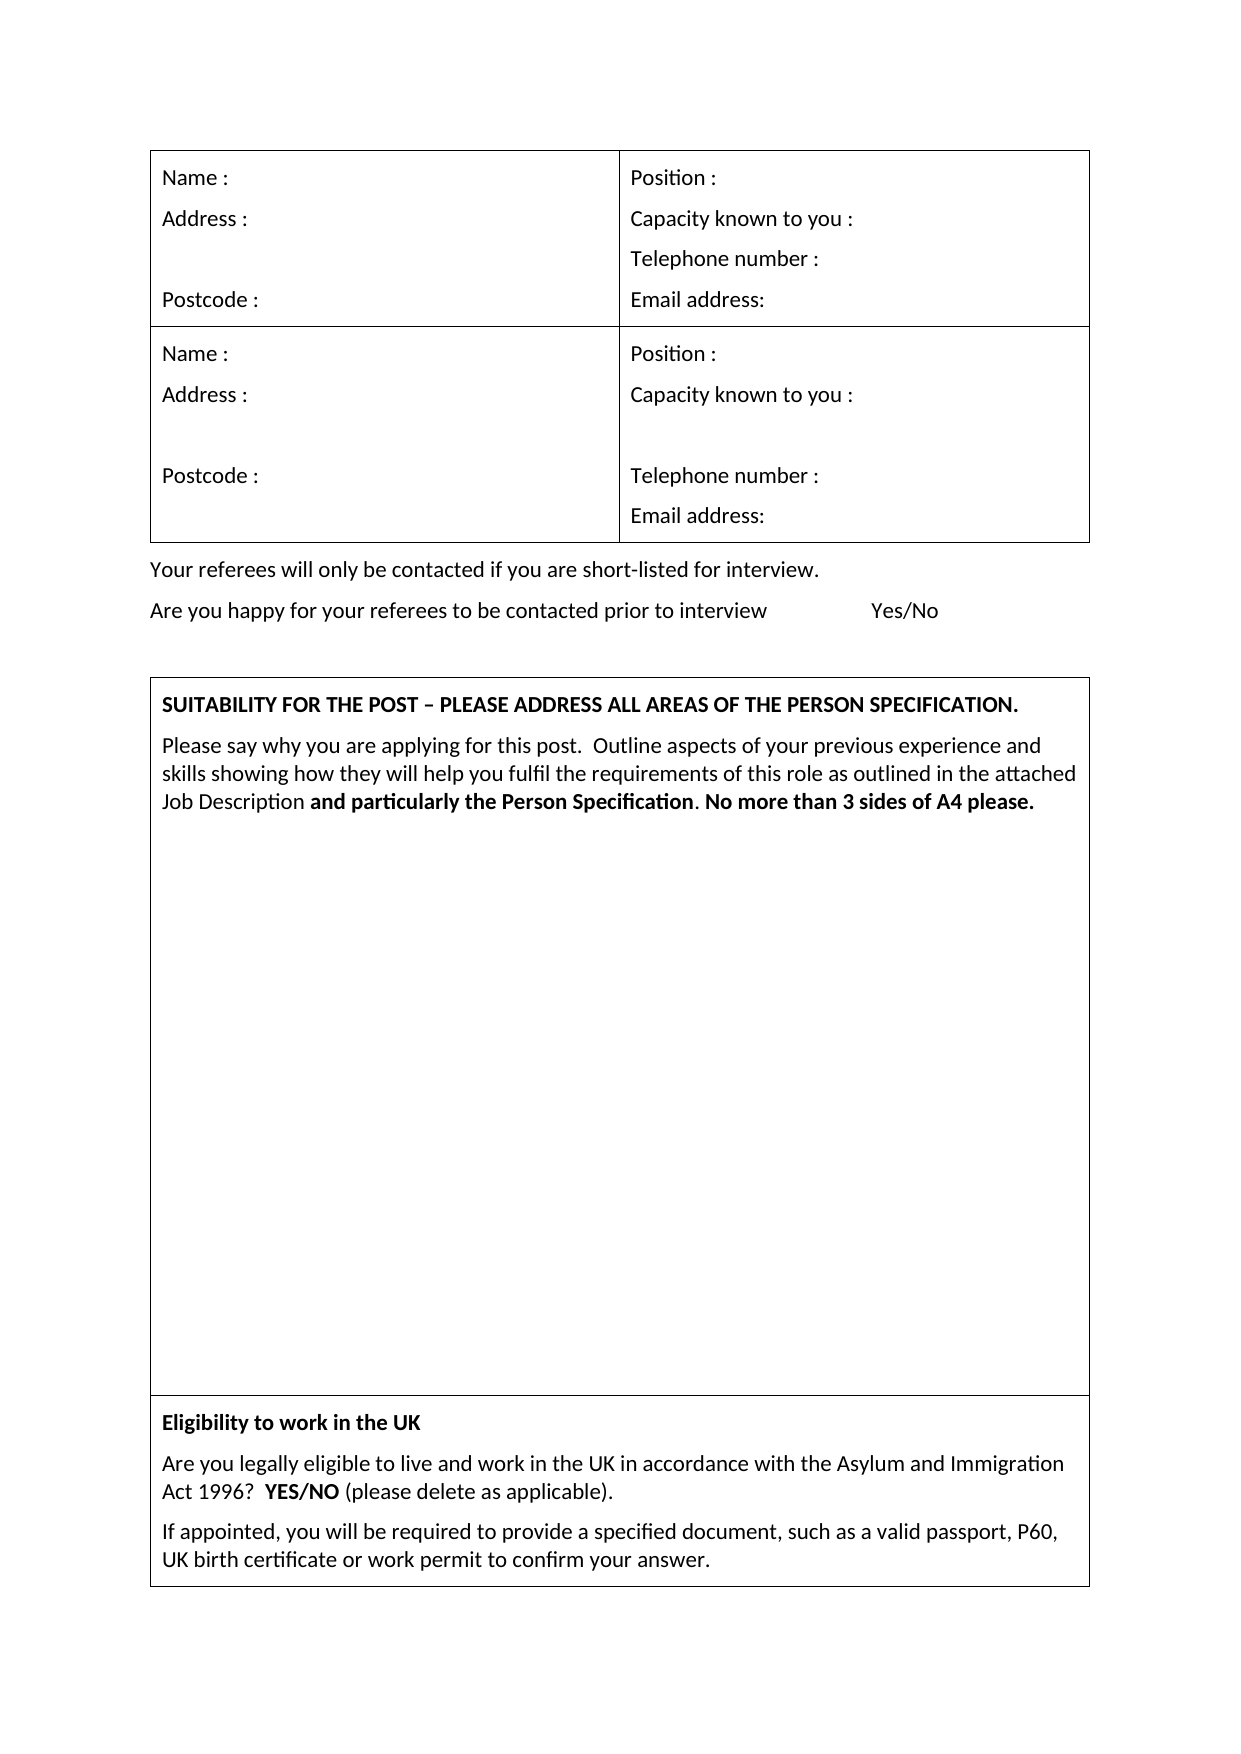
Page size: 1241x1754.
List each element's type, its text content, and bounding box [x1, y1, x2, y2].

table_header SUITABILITY FOR THE POST – PLEASE ADDRESS ALL AREAS OF THE PERSON SPECIFICATION. Please say why you are applying for this post. Outline aspects of your previous experience and skills showing how they will help you fulfil the requirements of this role as outlined in the attached Job Description and particularly the Person Specification. No more than 3 sides of A4 please. [151, 678, 1089, 1395]
table_cell Position : Capacity known to you : Telephone number : Email address: [620, 327, 1089, 542]
text Are you happy for your referees to be contacted prior to interview Yes/No [150, 596, 1090, 624]
table_cell Name : Address : Postcode : [151, 151, 619, 326]
text Your referees will only be contacted if you are short-listed for interview. [150, 555, 1090, 583]
table_cell Name : Address : Postcode : [151, 327, 619, 542]
table_cell Position : Capacity known to you : Telephone number : Email address: [620, 151, 1089, 326]
table_cell Eligibility to work in the UK Are you legally eligible to live and work in the UK in accordance with the Asylum and Immigration Act 1996? YES/NO (please delete as applicable). If appointed, you will be required to provide a specified document, such as a valid passport, P60, UK birth certificate or work permit to confirm your answer. [151, 1396, 1089, 1586]
